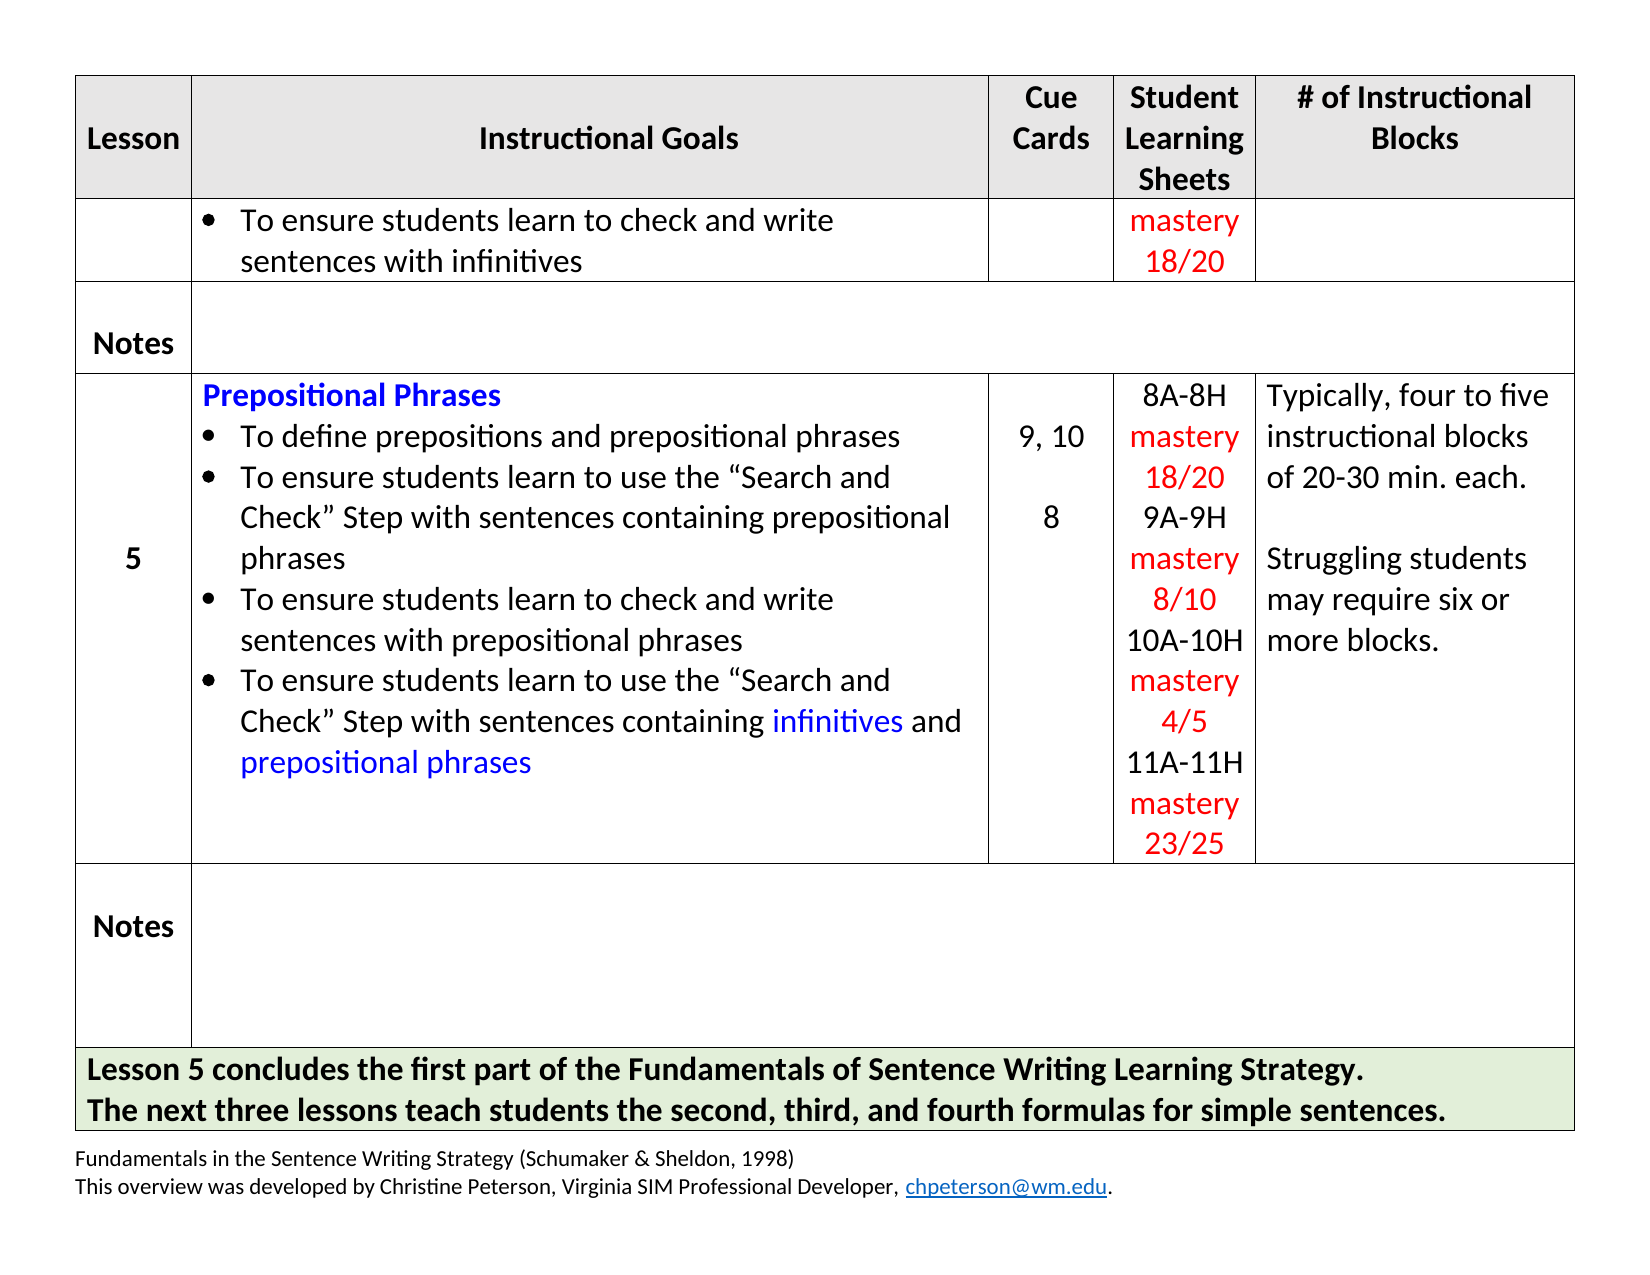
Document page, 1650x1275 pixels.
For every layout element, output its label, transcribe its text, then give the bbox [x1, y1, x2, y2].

table_cell [192, 282, 1574, 373]
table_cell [76, 1048, 1574, 1130]
table_cell Notes [76, 282, 191, 373]
table_cell 5 [76, 374, 191, 863]
table_cell [192, 864, 1574, 1047]
table_cell 6A-6H 7A-7H mastery 18/20 [1114, 199, 1255, 281]
table_header Instructional Goals [192, 76, 988, 198]
table_cell Typically, four to five instructional blocks of 20-30 min. each. Struggling students may require six or more blocks. [1256, 374, 1574, 863]
table_cell 8A-8H mastery 18/20 9A-9H mastery 8/10 10A-10H mastery 4/5 11A-11H mastery 23/25 [1114, 374, 1255, 863]
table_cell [192, 199, 988, 281]
table_cell 4 [76, 199, 191, 281]
table_cell Notes [76, 864, 191, 1047]
table_header Cue Cards [989, 76, 1113, 198]
table_cell 9, 10 8 [989, 374, 1113, 863]
table_header # of Instructional Blocks [1256, 76, 1574, 198]
table_header Student Learning Sheets [1114, 76, 1255, 198]
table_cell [1256, 199, 1574, 281]
table_cell 8 [989, 199, 1113, 281]
table_header Lesson [76, 76, 191, 198]
table_cell Prepositional Phrases To define prepositions and prepositional phrases To ensure students learn to use the “Search and Check” Step with sentences containing prepositional phrases To ensure students learn to check and write sentences with prepositional phrases To ensure students learn to use the “Search and Check” Step with sentences containing infinitives and prepositional phrases [192, 374, 988, 863]
